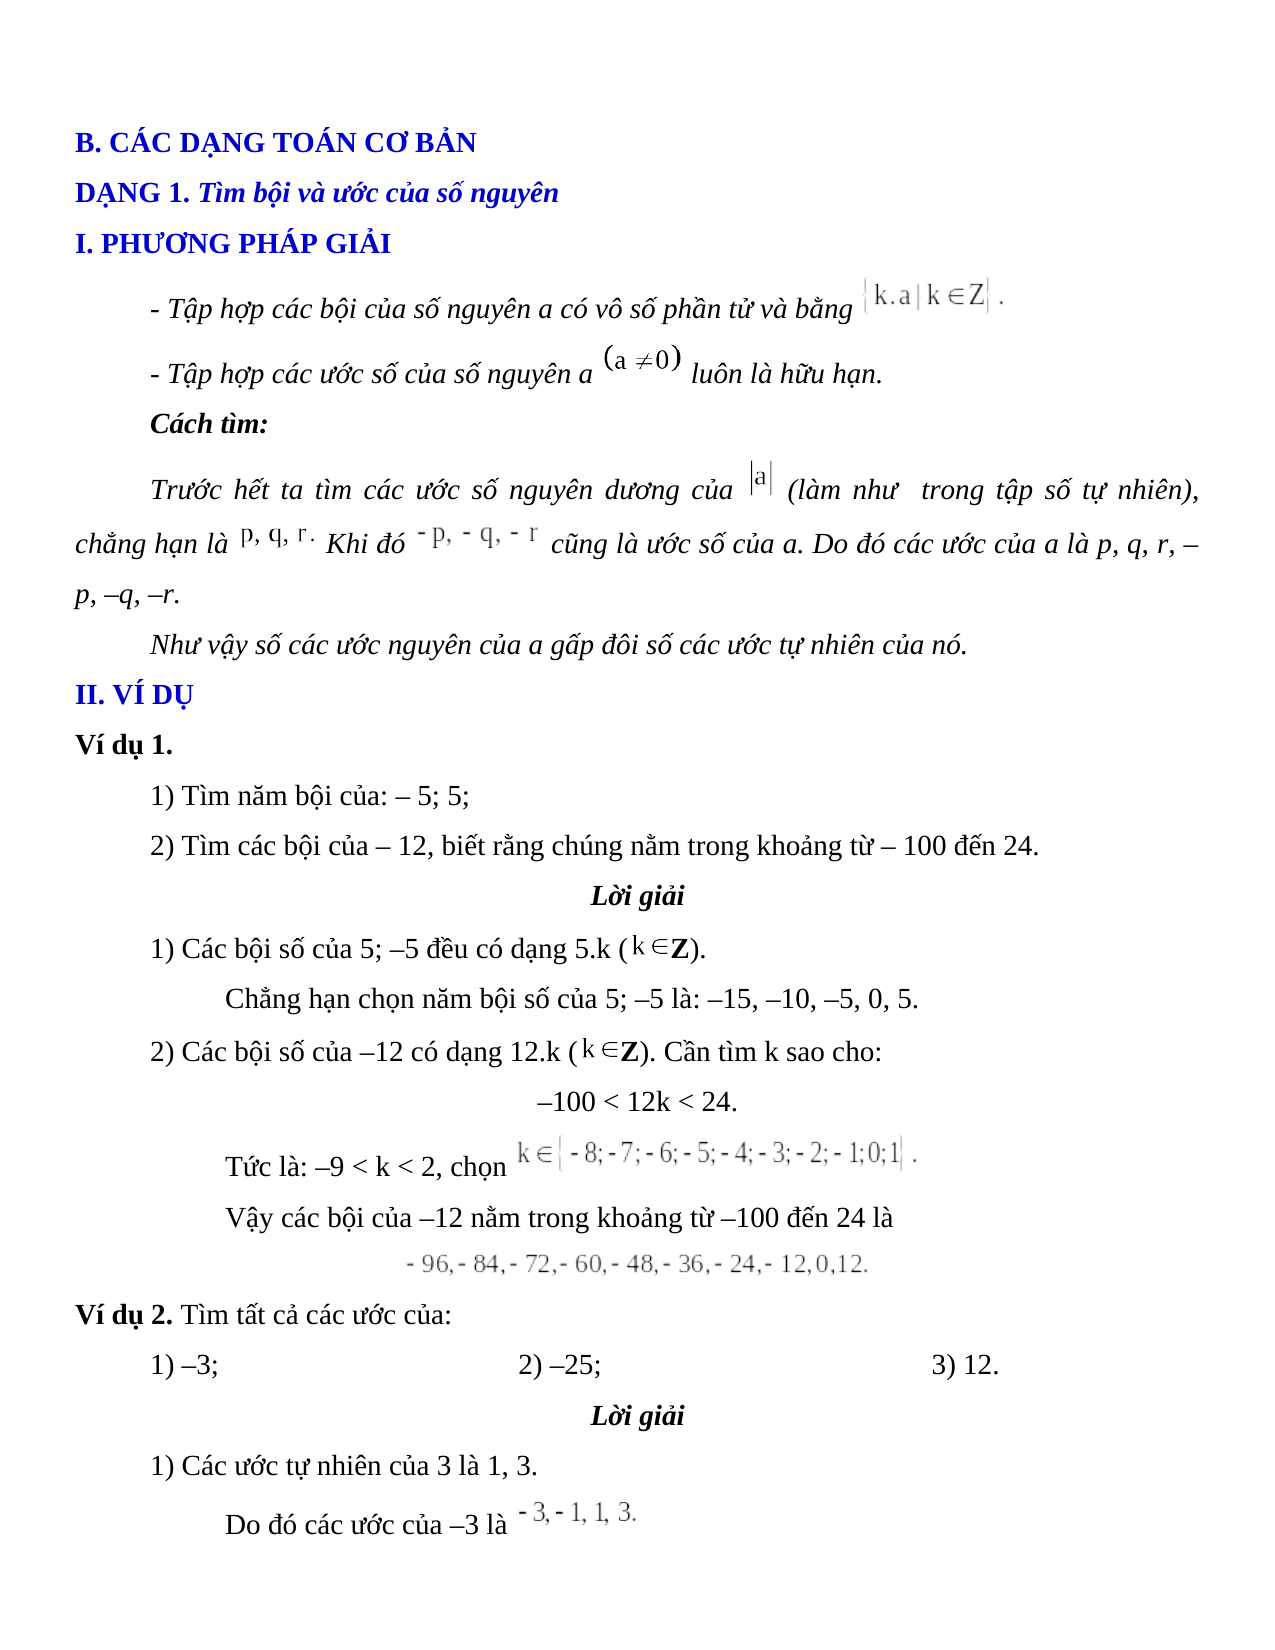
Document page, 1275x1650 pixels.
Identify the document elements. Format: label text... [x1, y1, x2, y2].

list Vậy các bội của –12 nằm trong khoảng từ –100 đến 24 là [75, 1200, 1200, 1233]
list Lời giải [75, 1398, 1200, 1431]
list 1) –3; 2) –25; 3) 12. [75, 1347, 1200, 1381]
list 1) Các ước tự nhiên của 3 là 1, 3. [75, 1448, 1200, 1481]
list I. PHƯƠNG PHÁP GIẢI [75, 226, 1200, 259]
list Chẳng hạn chọn năm bội số của 5; –5 là: –15, –10, –5, 0, 5. [75, 981, 1200, 1015]
list - Tập hợp các ước số của số nguyên a luôn là hữu hạn. [75, 341, 1200, 390]
list Ví dụ 1. [75, 727, 1200, 761]
list Ví dụ 2. Tìm tất cả các ước của: [75, 1297, 1200, 1331]
list 2) Tìm các bội của – 12, biết rằng chúng nằm trong khoảng từ – 100 đến 24. [75, 828, 1200, 862]
list DẠNG 1. Tìm bội và ước của số nguyên [75, 176, 1200, 209]
list Tức là: –9 < k < 2, chọn [75, 1135, 1200, 1183]
list - Tập hợp các bội của số nguyên a có vô số phần tử và bằng [75, 276, 1200, 325]
list 1) Tìm năm bội của: – 5; 5; [75, 778, 1200, 811]
list 1) Các bội số của 5; –5 đều có dạng 5.k (Z). [75, 929, 1200, 964]
list Lời giải [75, 878, 1200, 912]
list Cách tìm: [75, 407, 1200, 440]
list B. CÁC DẠNG TOÁN CƠ BẢN [75, 125, 1200, 159]
list 2) Các bội số của –12 có dạng 12.k (Z). Cần tìm k sao cho: [75, 1032, 1200, 1068]
list II. VÍ DỤ [75, 677, 1200, 711]
list Như vậy số các ước nguyên của a gấp đôi số các ước tự nhiên của nó. [75, 627, 1200, 660]
list Do đó các ước của –3 là [75, 1498, 1200, 1540]
list Trước hết ta tìm các ước số nguyên dương của (làm như trong tập số tự nhiên), chẳng hạn là Khi đó cũng là ước số của a. Do đó các ước của a là p, q, r, –p, –q, –r. [75, 457, 1200, 610]
list –100 < 12k < 24. [75, 1084, 1200, 1118]
